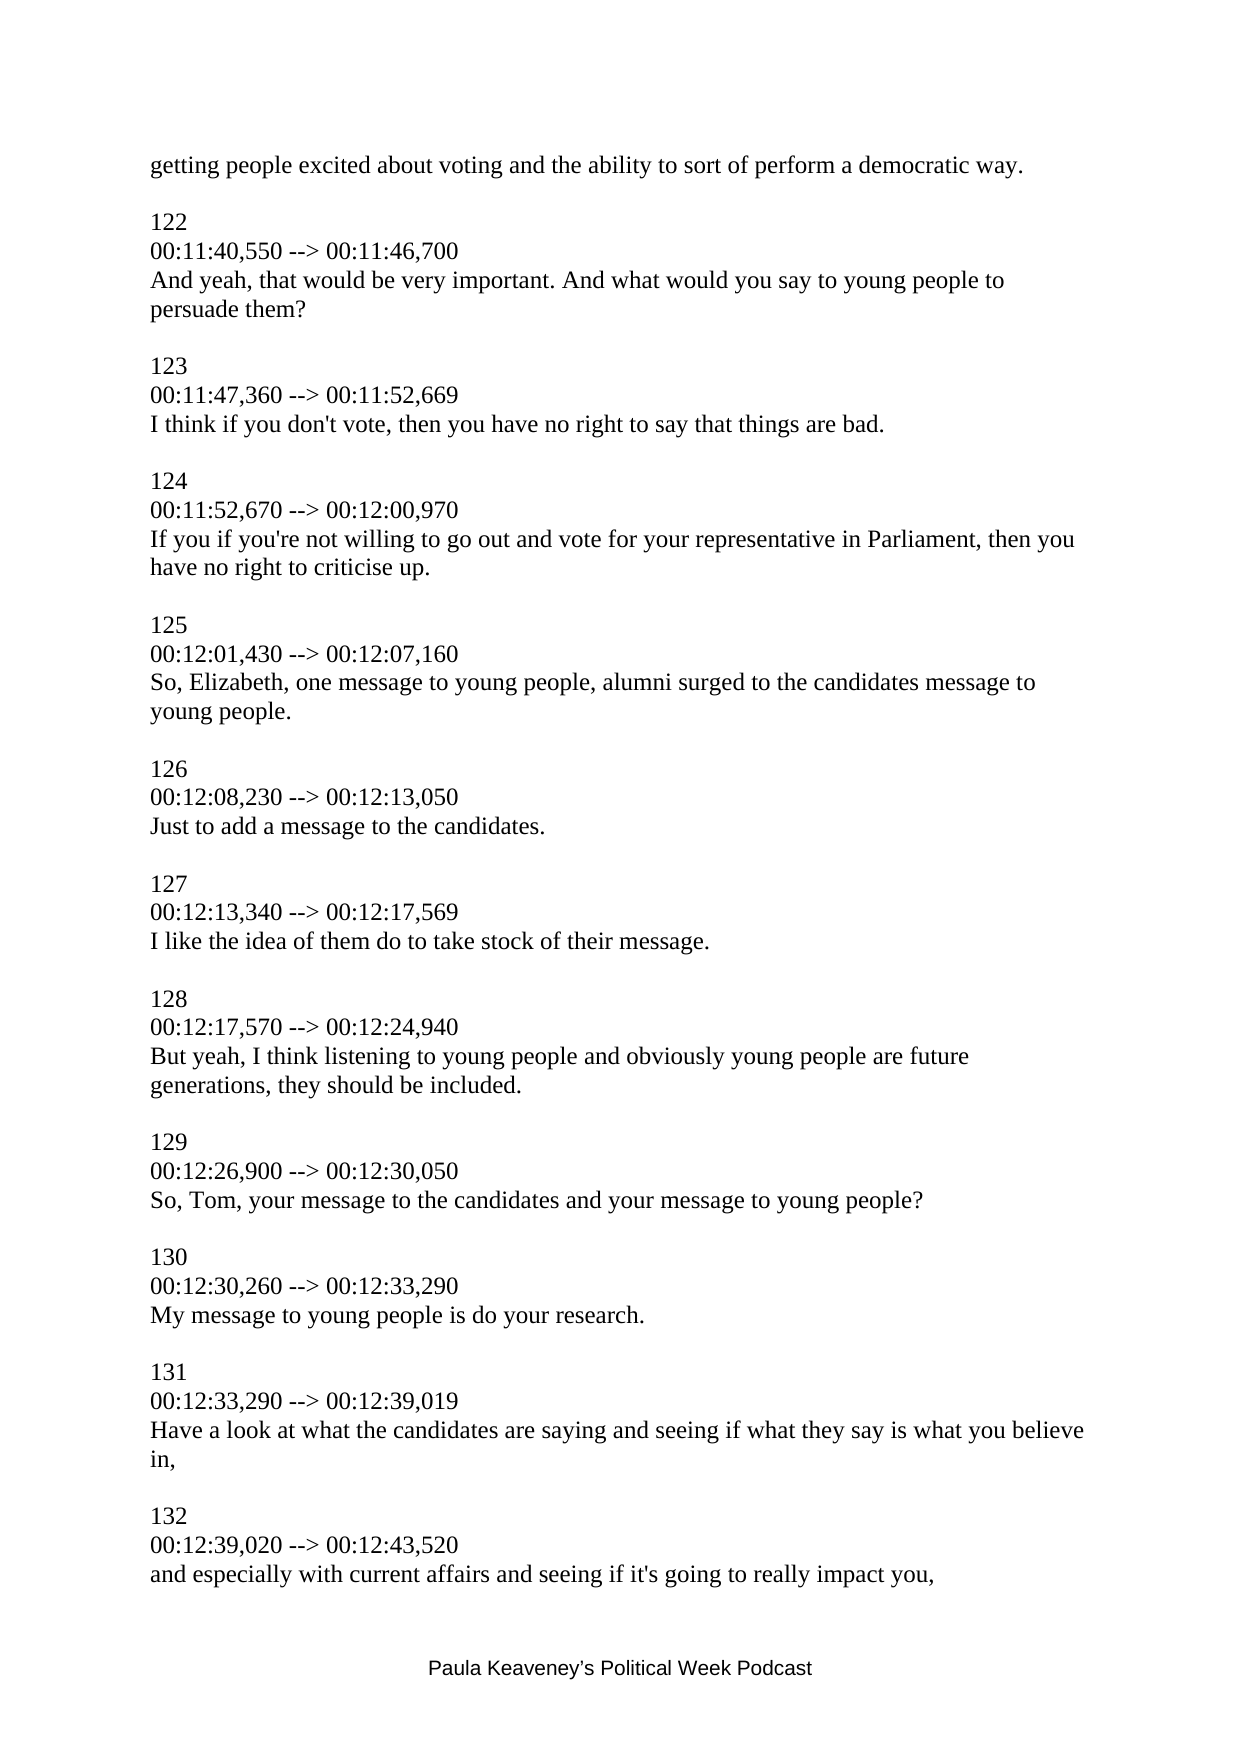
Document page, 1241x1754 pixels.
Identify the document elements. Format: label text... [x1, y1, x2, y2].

text 122 [150, 207, 1090, 236]
text My message to young people is do your research. [150, 1300, 1090, 1329]
text 128 [150, 984, 1090, 1012]
text Have a look at what the candidates are saying and seeing if what they say is what you believe in, [150, 1415, 1090, 1472]
text 123 [150, 351, 1090, 380]
text But yeah, I think listening to young people and obviously young people are future generations, they should be included. [150, 1041, 1090, 1099]
text getting people excited about voting and the ability to sort of perform a democratic way. [150, 150, 1090, 179]
text Just to add a message to the candidates. [150, 811, 1090, 840]
text 00:12:39,020 --> 00:12:43,520 [150, 1530, 1090, 1559]
text 00:12:17,570 --> 00:12:24,940 [150, 1012, 1090, 1041]
text So, Elizabeth, one message to young people, alumni surged to the candidates message to young people. [150, 667, 1090, 725]
text 00:11:40,550 --> 00:11:46,700 [150, 236, 1090, 265]
text 124 [150, 466, 1090, 495]
text 00:12:13,340 --> 00:12:17,569 [150, 897, 1090, 926]
text 126 [150, 754, 1090, 782]
text 127 [150, 869, 1090, 897]
text and especially with current affairs and seeing if it's going to really impact you, [150, 1559, 1090, 1587]
text I think if you don't vote, then you have no right to say that things are bad. [150, 409, 1090, 437]
text 00:12:30,260 --> 00:12:33,290 [150, 1271, 1090, 1300]
text 130 [150, 1242, 1090, 1271]
text 129 [150, 1127, 1090, 1156]
text 132 [150, 1501, 1090, 1530]
text 00:12:33,290 --> 00:12:39,019 [150, 1386, 1090, 1415]
text If you if you're not willing to go out and vote for your representative in Parliament, then you have no right to criticise up. [150, 524, 1090, 581]
text 00:12:01,430 --> 00:12:07,160 [150, 639, 1090, 667]
text 125 [150, 610, 1090, 639]
text 00:12:08,230 --> 00:12:13,050 [150, 782, 1090, 811]
text 00:12:26,900 --> 00:12:30,050 [150, 1156, 1090, 1185]
text 00:11:47,360 --> 00:11:52,669 [150, 380, 1090, 409]
text 131 [150, 1357, 1090, 1386]
text And yeah, that would be very important. And what would you say to young people to persuade them? [150, 265, 1090, 322]
text I like the idea of them do to take stock of their message. [150, 926, 1090, 955]
text 00:11:52,670 --> 00:12:00,970 [150, 495, 1090, 524]
text So, Tom, your message to the candidates and your message to young people? [150, 1185, 1090, 1214]
